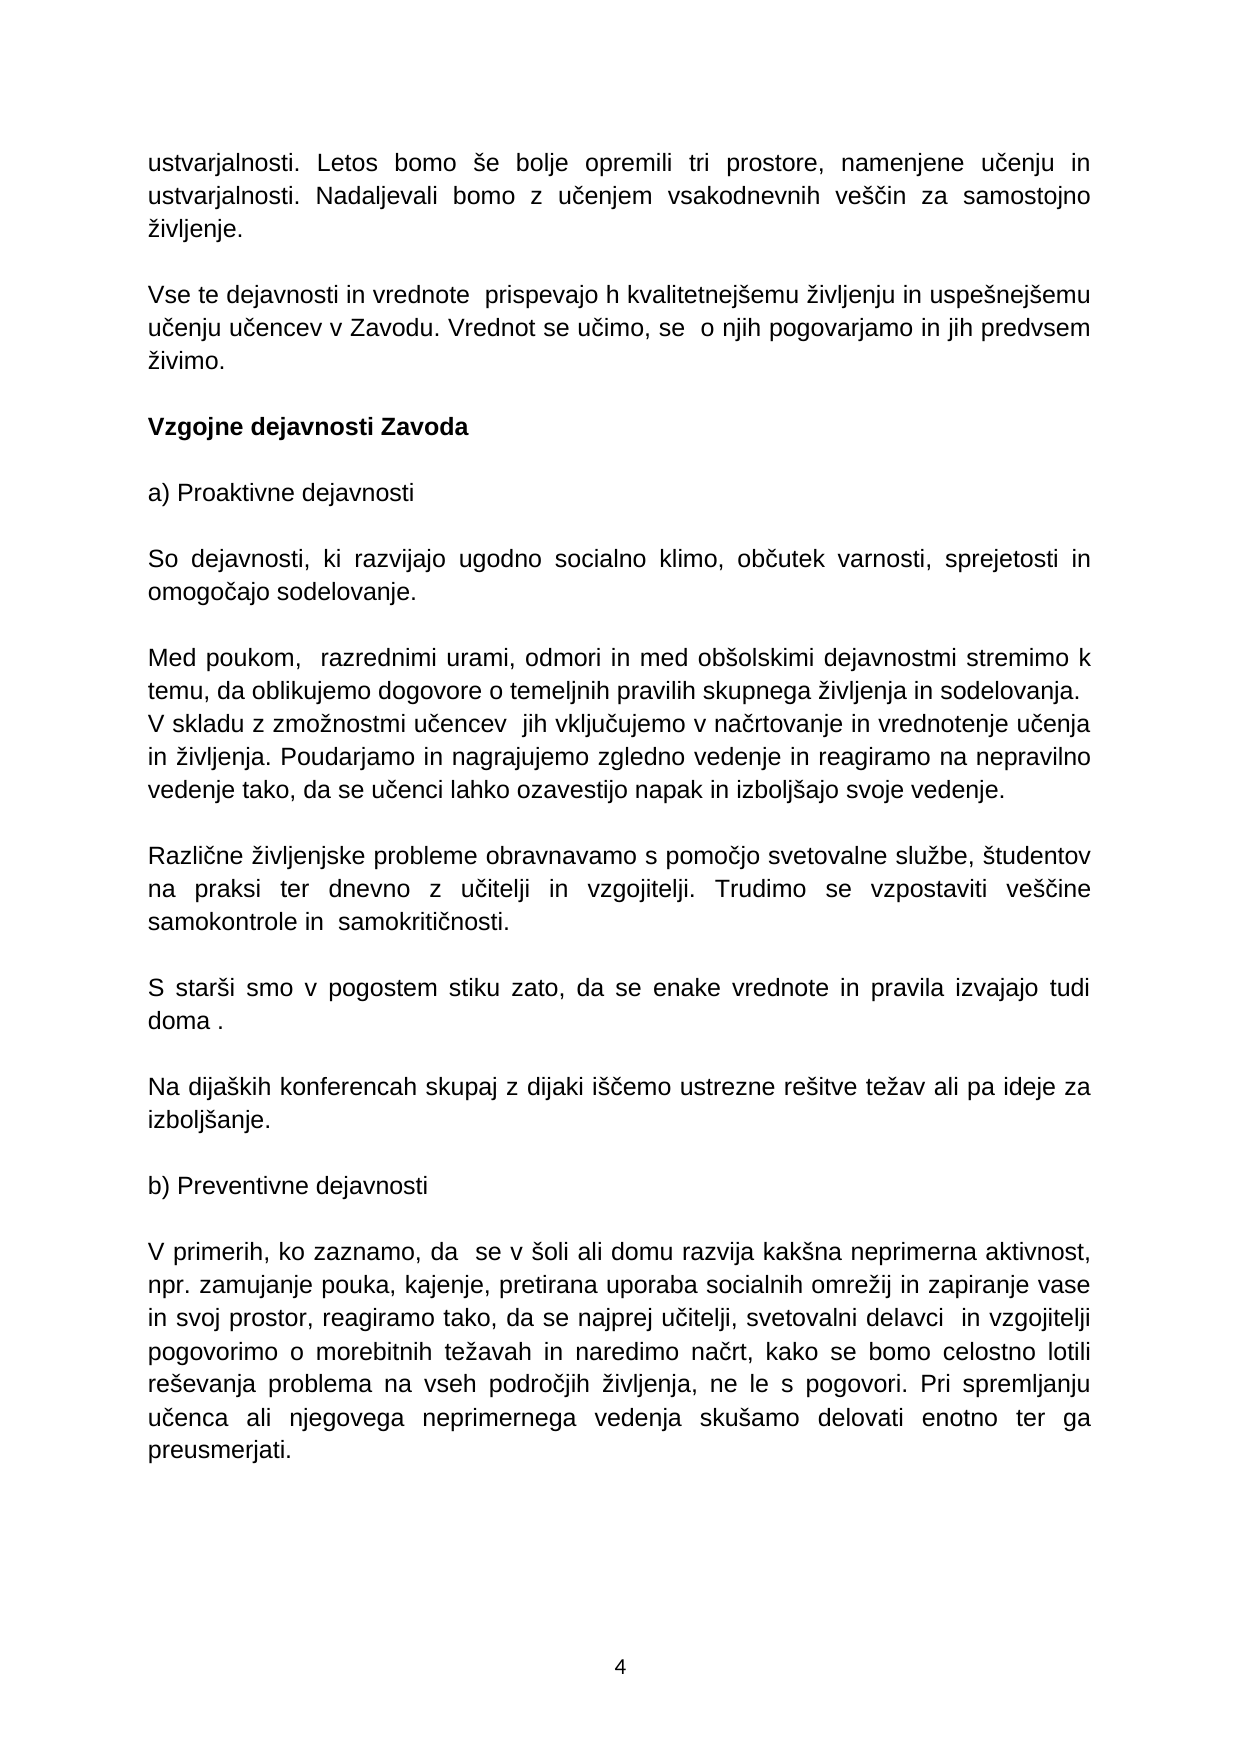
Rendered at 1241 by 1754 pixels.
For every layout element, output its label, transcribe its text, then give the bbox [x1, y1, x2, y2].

text Na dijaških konferencah skupaj z dijaki iščemo ustrezne rešitve težav ali pa ideje za izboljšanje. [148, 1072, 1092, 1134]
text a) Proaktivne dejavnosti [148, 478, 1092, 507]
text S starši smo v pogostem stiku zato, da se enake vrednote in pravila izvajajo tudi doma . [148, 973, 1092, 1035]
text V primerih, ko zaznamo, da se v šoli ali domu razvija kakšna neprimerna aktivnost, npr. zamujanje pouka, kajenje, pretirana uporaba socialnih omrežij in zapiranje vase in svoj prostor, reagiramo tako, da se najprej učitelji, svetovalni delavci in vzgojitelji pogovorimo o morebitnih težavah in naredimo načrt, kako se bomo celostno lotili reševanja problema na vseh področjih življenja, ne le s pogovori. Pri spremljanju učenca ali njegovega neprimernega vedenja skušamo delovati enotno ter ga preusmerjati. [148, 1237, 1092, 1464]
text V skladu z zmožnostmi učencev jih vključujemo v načrtovanje in vrednotenje učenja in življenja. Poudarjamo in nagrajujemo zgledno vedenje in reagiramo na nepravilno vedenje tako, da se učenci lahko ozavestijo napak in izboljšajo svoje vedenje. [148, 709, 1092, 804]
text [148, 148, 1092, 242]
text Različne življenjske probleme obravnavamo s pomočjo svetovalne službe, študentov na praksi ter dnevno z učitelji in vzgojitelji. Trudimo se vzpostaviti veščine samokontrole in samokritičnosti. [148, 841, 1092, 936]
text So dejavnosti, ki razvijajo ugodno socialno klimo, občutek varnosti, sprejetosti in omogočajo sodelovanje. [148, 544, 1092, 606]
text Vzgojne dejavnosti Zavoda [148, 412, 1092, 441]
text b) Preventivne dejavnosti [148, 1171, 1092, 1200]
text Vse te dejavnosti in vrednote prispevajo h kvalitetnejšemu življenju in uspešnejšemu učenju učencev v Zavodu. Vrednot se učimo, se o njih pogovarjamo in jih predvsem živimo. [148, 280, 1092, 374]
text Med poukom, razrednimi urami, odmori in med obšolskimi dejavnostmi stremimo k temu, da oblikujemo dogovore o temeljnih pravilih skupnega življenja in sodelovanja. [148, 643, 1092, 705]
